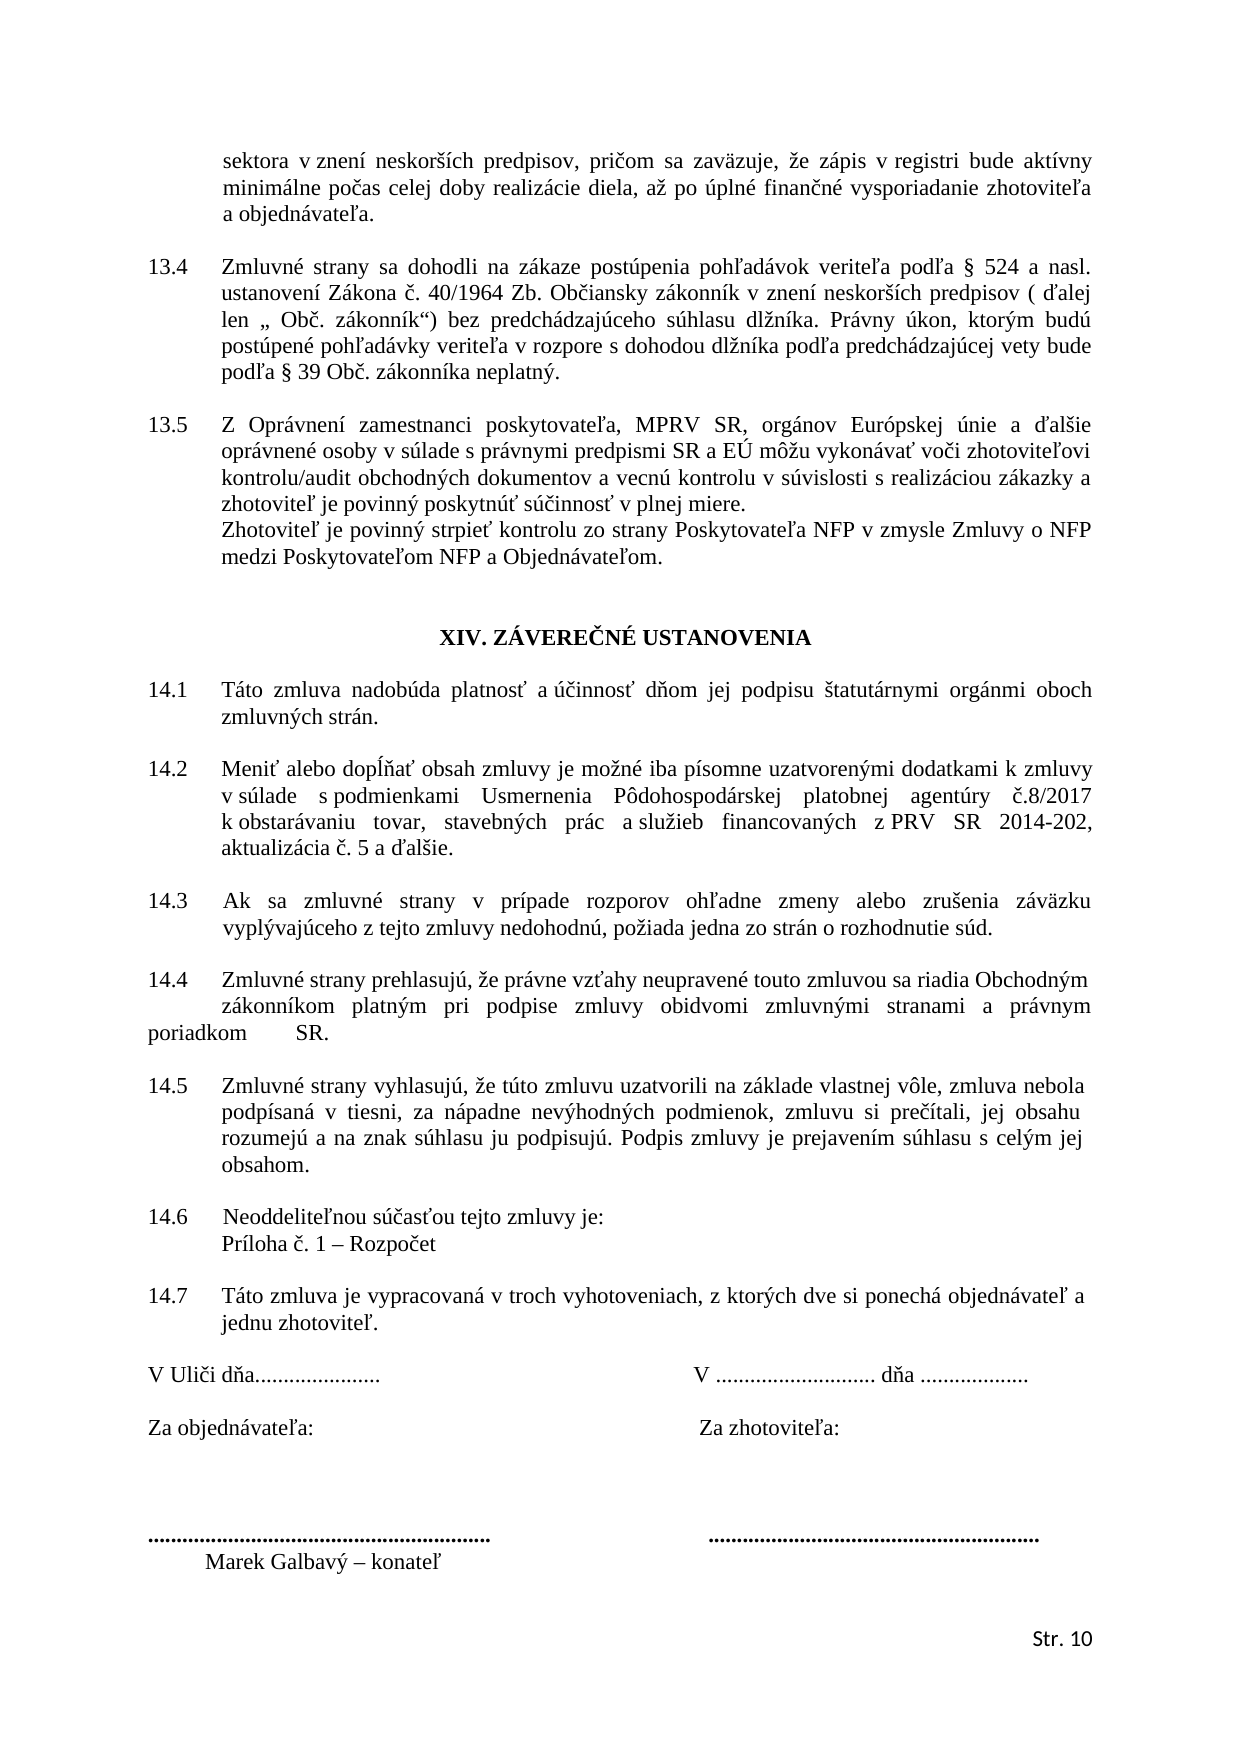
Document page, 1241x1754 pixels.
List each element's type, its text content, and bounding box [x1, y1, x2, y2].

text 14.6 Neoddeliteľnou súčasťou tejto zmluvy je: [148, 1203, 1093, 1230]
text ............................................................ .......................................................... [148, 1521, 1093, 1548]
text 14.1 Táto zmluva nadobúda platnosť a účinnosť dňom jej podpisu štatutárnymi orgánmi oboch zmluvných strán. [148, 676, 1093, 729]
text Zhotoviteľ je povinný strpieť kontrolu zo strany Poskytovateľa NFP v zmysle Zmluvy o NFP medzi Poskytovateľom NFP a Objednávateľom. [221, 517, 1093, 569]
text 14.3 Ak sa zmluvné strany v prípade rozporov ohľadne zmeny alebo zrušenia záväzku vyplývajúceho z tejto zmluvy nedohodnú, požiada jedna zo strán o rozhodnutie súd. [148, 887, 1093, 940]
text 14.2 Meniť alebo dopĺňať obsah zmluvy je možné iba písomne uzatvorenými dodatkami k zmluvy v súlade s podmienkami Usmernenia Pôdohospodárskej platobnej agentúry č.8/2017 k obstarávaniu tovar, stavebných prác a služieb financovaných z PRV SR 2014-202, aktualizácia č. 5 a ďalšie. [148, 755, 1093, 861]
text zákonníkom platným pri podpise zmluvy obidvomi zmluvnými stranami a právnym poriadkom SR. [148, 993, 1093, 1045]
text 14.7 Táto zmluva je vypracovaná v troch vyhotoveniach, z ktorých dve si ponechá objednávateľ a jednu zhotoviteľ. [148, 1282, 1093, 1335]
text V Uliči dňa...................... V ............................ dňa ................... [148, 1362, 1093, 1388]
text Príloha č. 1 – Rozpočet [148, 1230, 1093, 1256]
text Marek Galbavý – konateľ [148, 1548, 1093, 1574]
text 13.4 Zmluvné strany sa dohodli na zákaze postúpenia pohľadávok veriteľa podľa § 524 a nasl. ustanovení Zákona č. 40/1964 Zb. Občiansky zákonník v znení neskorších predpisov ( ďalej len „ Obč. zákonník“) bez predchádzajúceho súhlasu dlžníka. Právny úkon, ktorým budú postúpené pohľadávky veriteľa v rozpore s dohodou dlžníka podľa predchádzajúcej vety bude podľa § 39 Obč. zákonníka neplatný. [148, 253, 1093, 385]
text 13.5 Z Oprávnení zamestnanci poskytovateľa, MPRV SR, orgánov Európskej únie a ďalšie oprávnené osoby v súlade s právnymi predpismi SR a EÚ môžu vykonávať voči zhotoviteľovi kontrolu/audit obchodných dokumentov a vecnú kontrolu v súvislosti s realizáciou zákazky a zhotoviteľ je povinný poskytnúť súčinnosť v plnej miere. [148, 411, 1093, 517]
text 14.5 Zmluvné strany vyhlasujú, že túto zmluvu uzatvorili na základe vlastnej vôle, zmluva nebola podpísaná v tiesni, za nápadne nevýhodných podmienok, zmluvu si prečítali, jej obsahu rozumejú a na znak súhlasu ju podpisujú. Podpis zmluvy je prejavením súhlasu s celým jej obsahom. [148, 1072, 1093, 1177]
text Za objednávateľa: Za zhotoviteľa: [148, 1414, 1093, 1441]
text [148, 148, 1093, 227]
text 14.4 Zmluvné strany prehlasujú, že právne vzťahy neupravené touto zmluvou sa riadia Obchodným [148, 966, 1093, 993]
text XIV. ZÁVEREČNÉ USTANOVENIA [148, 624, 1093, 650]
